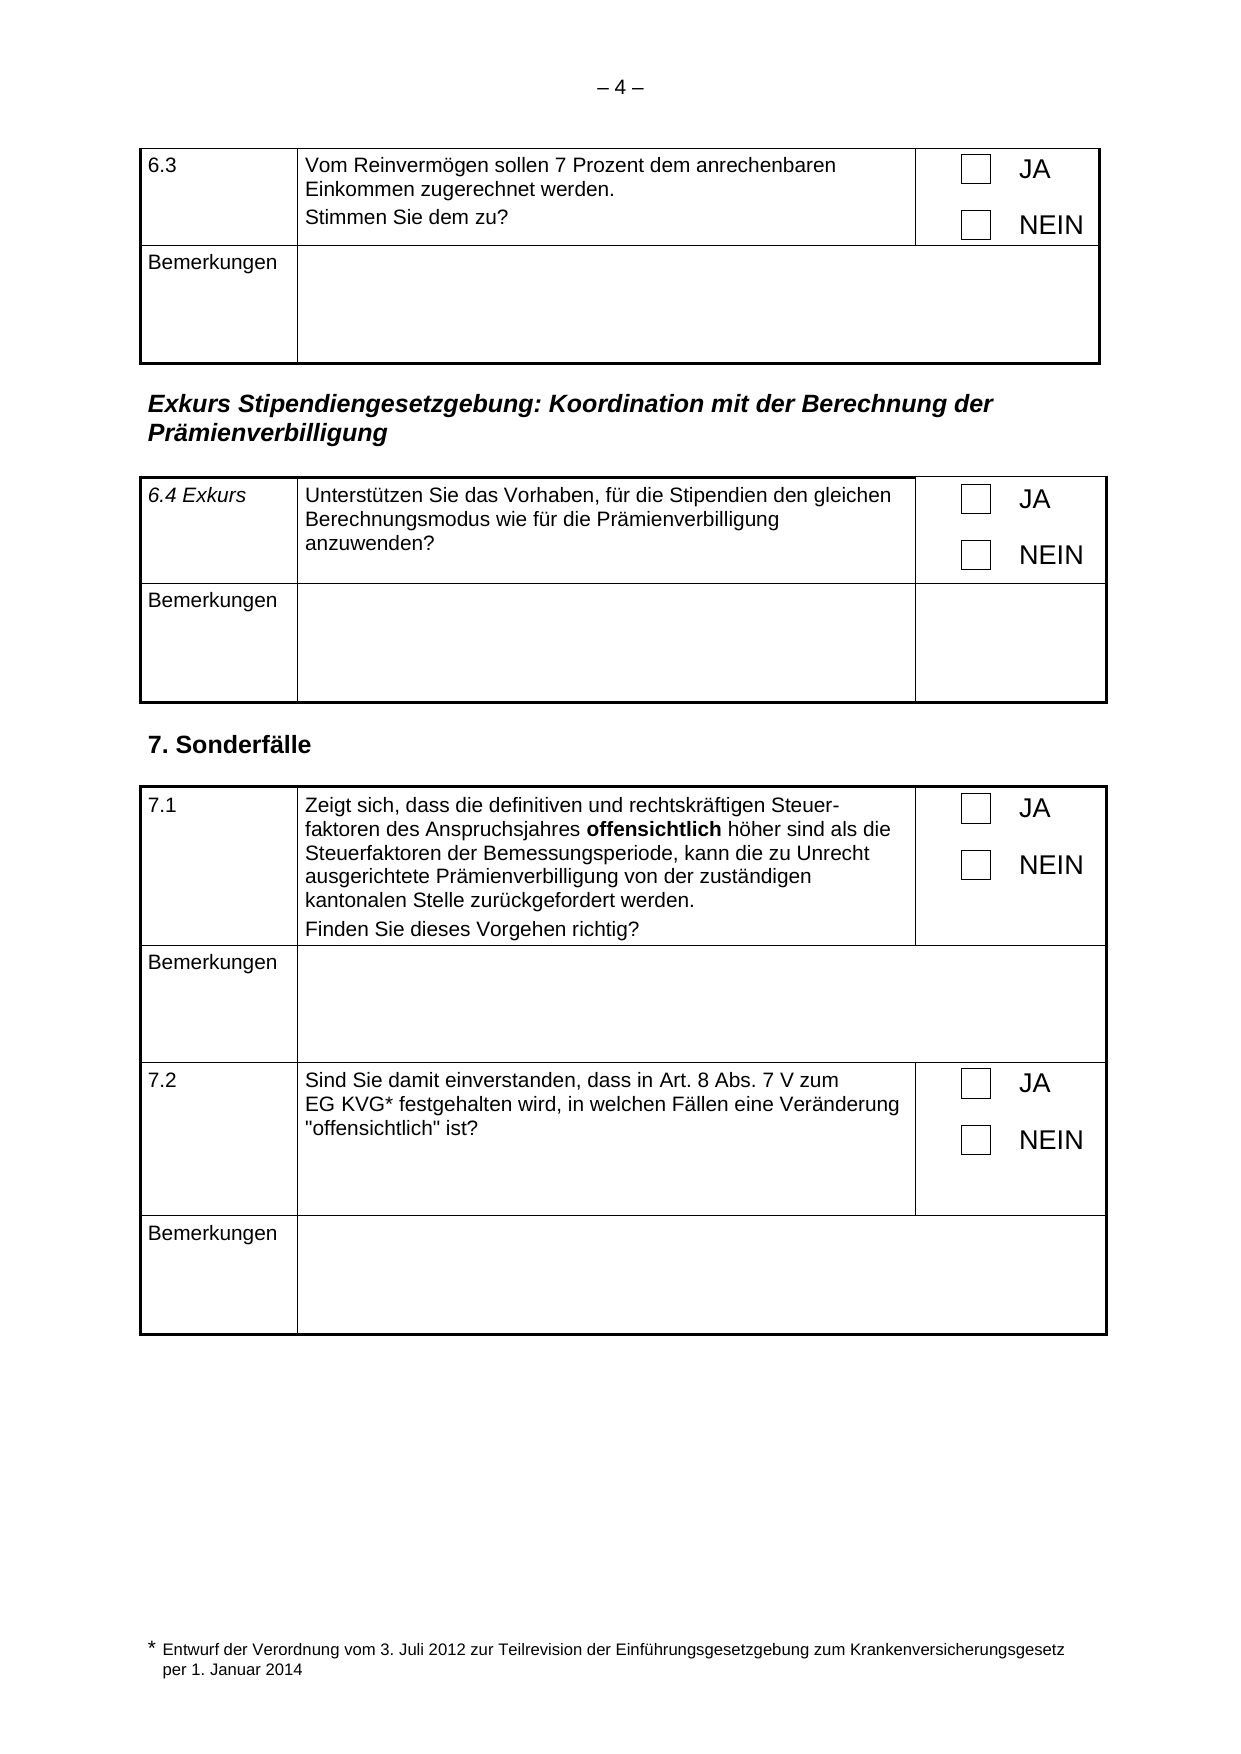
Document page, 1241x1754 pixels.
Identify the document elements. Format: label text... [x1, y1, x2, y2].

table_header JA NEIN [916, 477, 1105, 583]
table_cell [298, 1216, 1105, 1333]
table_cell [916, 584, 1105, 701]
table_cell Bemerkungen [142, 946, 297, 1062]
table_cell Bemerkungen [142, 584, 297, 701]
text 7. Sonderfälle [148, 730, 1092, 759]
table_cell Vom Reinvermögen sollen 7 Prozent dem anrechenbaren Einkommen zugerechnet werden. Stimmen Sie dem zu? [298, 149, 915, 244]
table_cell Sind Sie damit einverstanden, dass in Art. 8 Abs. 7 V zum EG KVG* festgehalten wird, in welchen Fällen eine Veränderung "offensichtlich" ist? [298, 1063, 915, 1215]
table_header Unterstützen Sie das Vorhaben, für die Stipendien den gleichen Berechnungsmodus wie für die Prämienverbilligung anzuwenden? [298, 479, 915, 583]
table_cell [298, 246, 1098, 362]
table_header Zeigt sich, dass die definitiven und rechtskräftigen Steuer-faktoren des Anspruchsjahres offensichtlich höher sind als die Steuerfaktoren der Bemessungsperiode, kann die zu Unrecht ausgerichtete Prämienverbilligung von der zuständigen kantonalen Stelle zurückgefordert werden. Finden Sie dieses Vorgehen richtig? [298, 788, 915, 944]
table_cell 6.3 [142, 149, 297, 244]
table_header JA NEIN [916, 788, 1105, 944]
table_cell JA NEIN [916, 1063, 1105, 1215]
table_cell [298, 584, 915, 701]
table_cell Bemerkungen [142, 246, 297, 362]
table_cell JA NEIN [916, 149, 1098, 244]
table_cell [298, 946, 1105, 1062]
table_cell Bemerkungen [142, 1216, 297, 1333]
table_header 6.4 Exkurs [142, 479, 297, 583]
table_header 7.1 [142, 788, 297, 944]
table_cell 7.2 [142, 1063, 297, 1215]
text Exkurs Stipendiengesetzgebung: Koordination mit der Berechnung der Prämienverbilligung [148, 389, 1092, 447]
